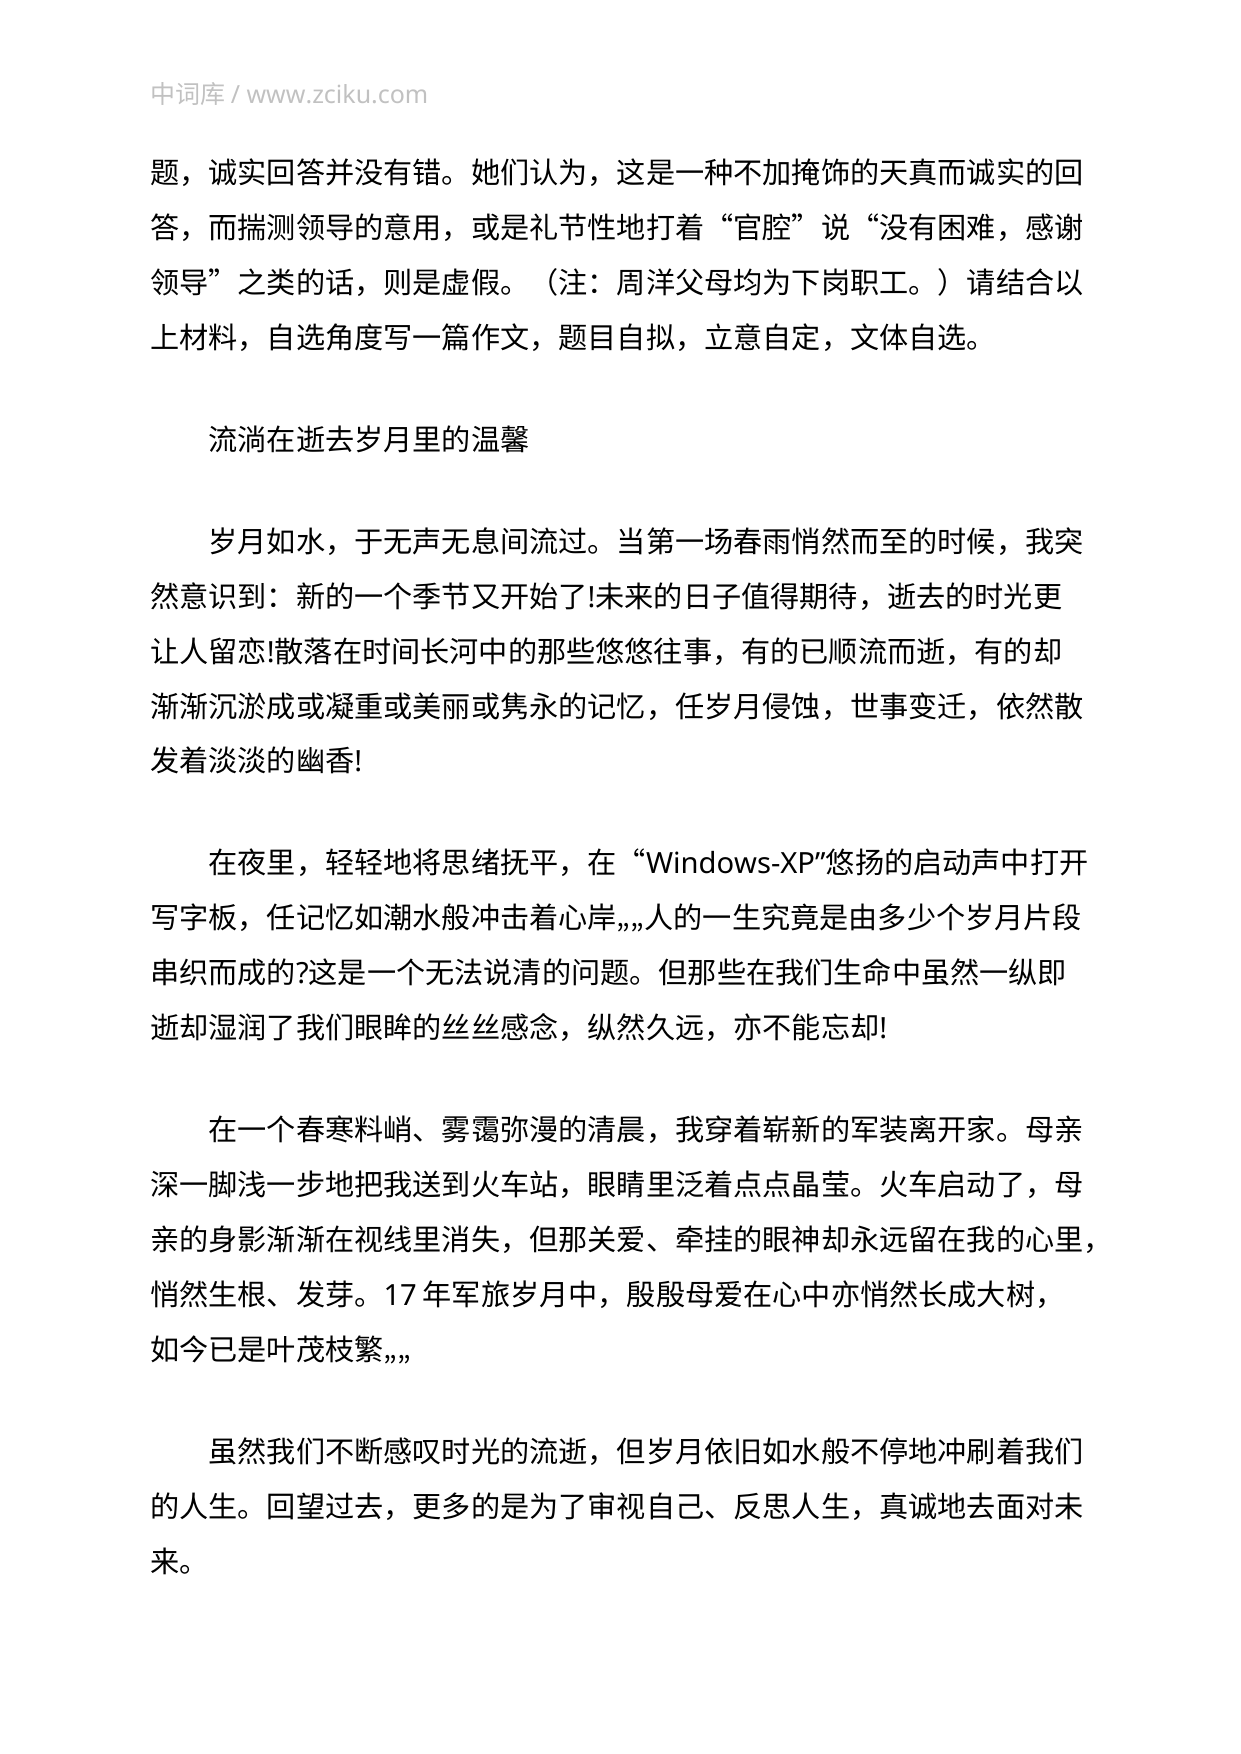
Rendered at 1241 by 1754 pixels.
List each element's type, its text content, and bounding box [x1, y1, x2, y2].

text 虽然我们不断感叹时光的流逝，但岁月依旧如水般不停地冲刷着我们的人生。回望过去，更多的是为了审视自己、反思人生，真诚地去面对未来。 [150, 1428, 1090, 1580]
text 在一个春寒料峭、雾霭弥漫的清晨，我穿着崭新的军装离开家。母亲深一脚浅一步地把我送到火车站，眼睛里泛着点点晶莹。火车启动了，母亲的身影渐渐在视线里消失，但那关爱、牵挂的眼神却永远留在我的心里，悄然生根、发芽。17年军旅岁月中，殷殷母爱在心中亦悄然长成大树，如今已是叶茂枝繁„„ [150, 1107, 1090, 1369]
text 流淌在逝去岁月里的温馨 [150, 416, 1090, 459]
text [150, 150, 1090, 357]
text 岁月如水，于无声无息间流过。当第一场春雨悄然而至的时候，我突然意识到：新的一个季节又开始了!未来的日子值得期待，逝去的时光更让人留恋!散落在时间长河中的那些悠悠往事，有的已顺流而逝，有的却渐渐沉淤成或凝重或美丽或隽永的记忆，任岁月侵蚀，世事变迁，依然散发着淡淡的幽香! [150, 518, 1090, 780]
text 在夜里，轻轻地将思绪抚平，在“Windows-XP”悠扬的启动声中打开写字板，任记忆如潮水般冲击着心岸„„人的一生究竟是由多少个岁月片段串织而成的?这是一个无法说清的问题。但那些在我们生命中虽然一纵即逝却湿润了我们眼眸的丝丝感念，纵然久远，亦不能忘却! [150, 840, 1090, 1047]
